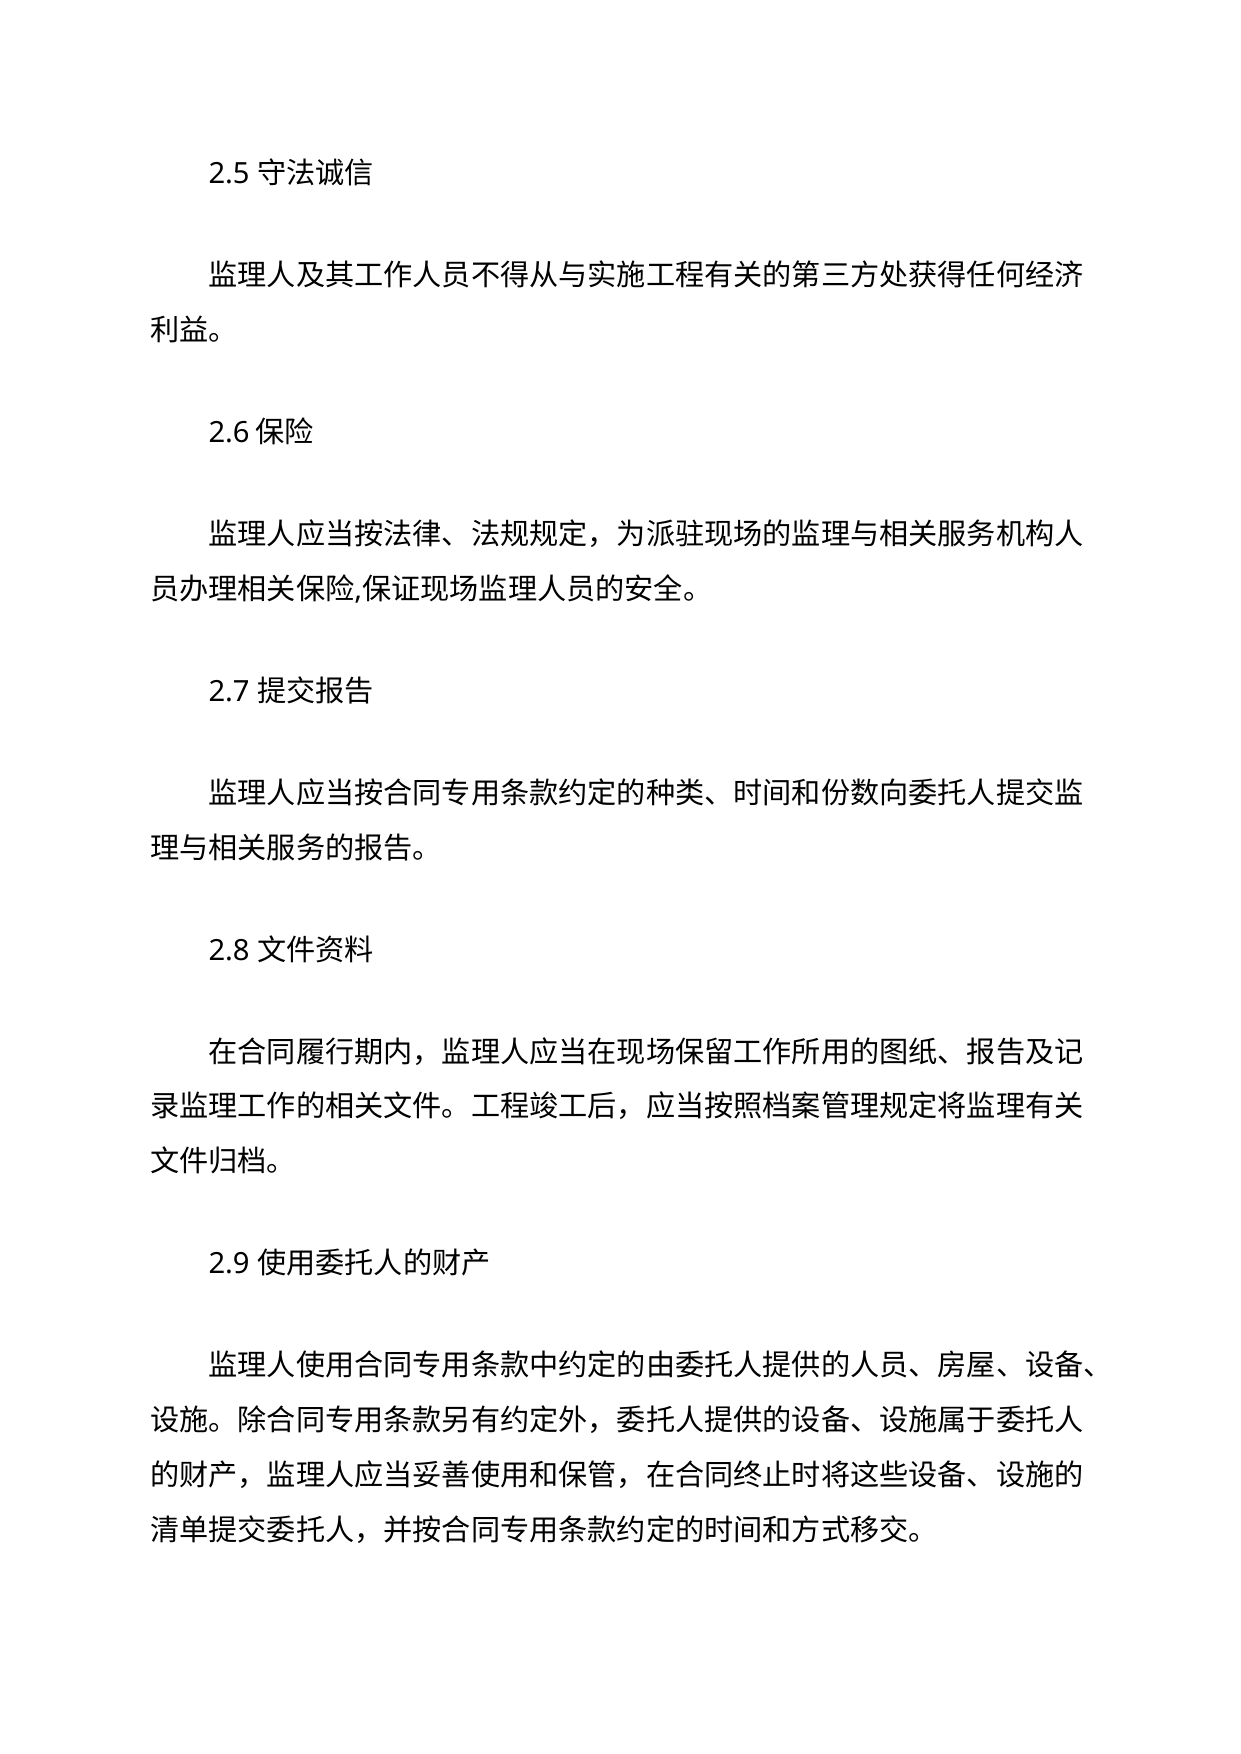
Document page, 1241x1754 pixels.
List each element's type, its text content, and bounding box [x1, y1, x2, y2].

text 2.7 提交报告 [150, 667, 1090, 710]
text 监理人使用合同专用条款中约定的由委托人提供的人员、房屋、设备、设施。除合同专用条款另有约定外，委托人提供的设备、设施属于委托人的财产，监理人应当妥善使用和保管，在合同终止时将这些设备、设施的清单提交委托人，并按合同专用条款约定的时间和方式移交。 [150, 1342, 1090, 1549]
text 监理人及其工作人员不得从与实施工程有关的第三方处获得任何经济利益。 [150, 252, 1090, 349]
text 监理人应当按法律、法规规定，为派驻现场的监理与相关服务机构人员办理相关保险,保证现场监理人员的安全。 [150, 511, 1090, 608]
text 2.9 使用委托人的财产 [150, 1240, 1090, 1282]
text 2.8 文件资料 [150, 926, 1090, 968]
text 监理人应当按合同专用条款约定的种类、时间和份数向委托人提交监理与相关服务的报告。 [150, 769, 1090, 867]
text 2.5 守法诚信 [150, 150, 1090, 192]
text 2.6保险 [150, 409, 1090, 451]
text 在合同履行期内，监理人应当在现场保留工作所用的图纸、报告及记录监理工作的相关文件。工程竣工后，应当按照档案管理规定将监理有关文件归档。 [150, 1028, 1090, 1180]
